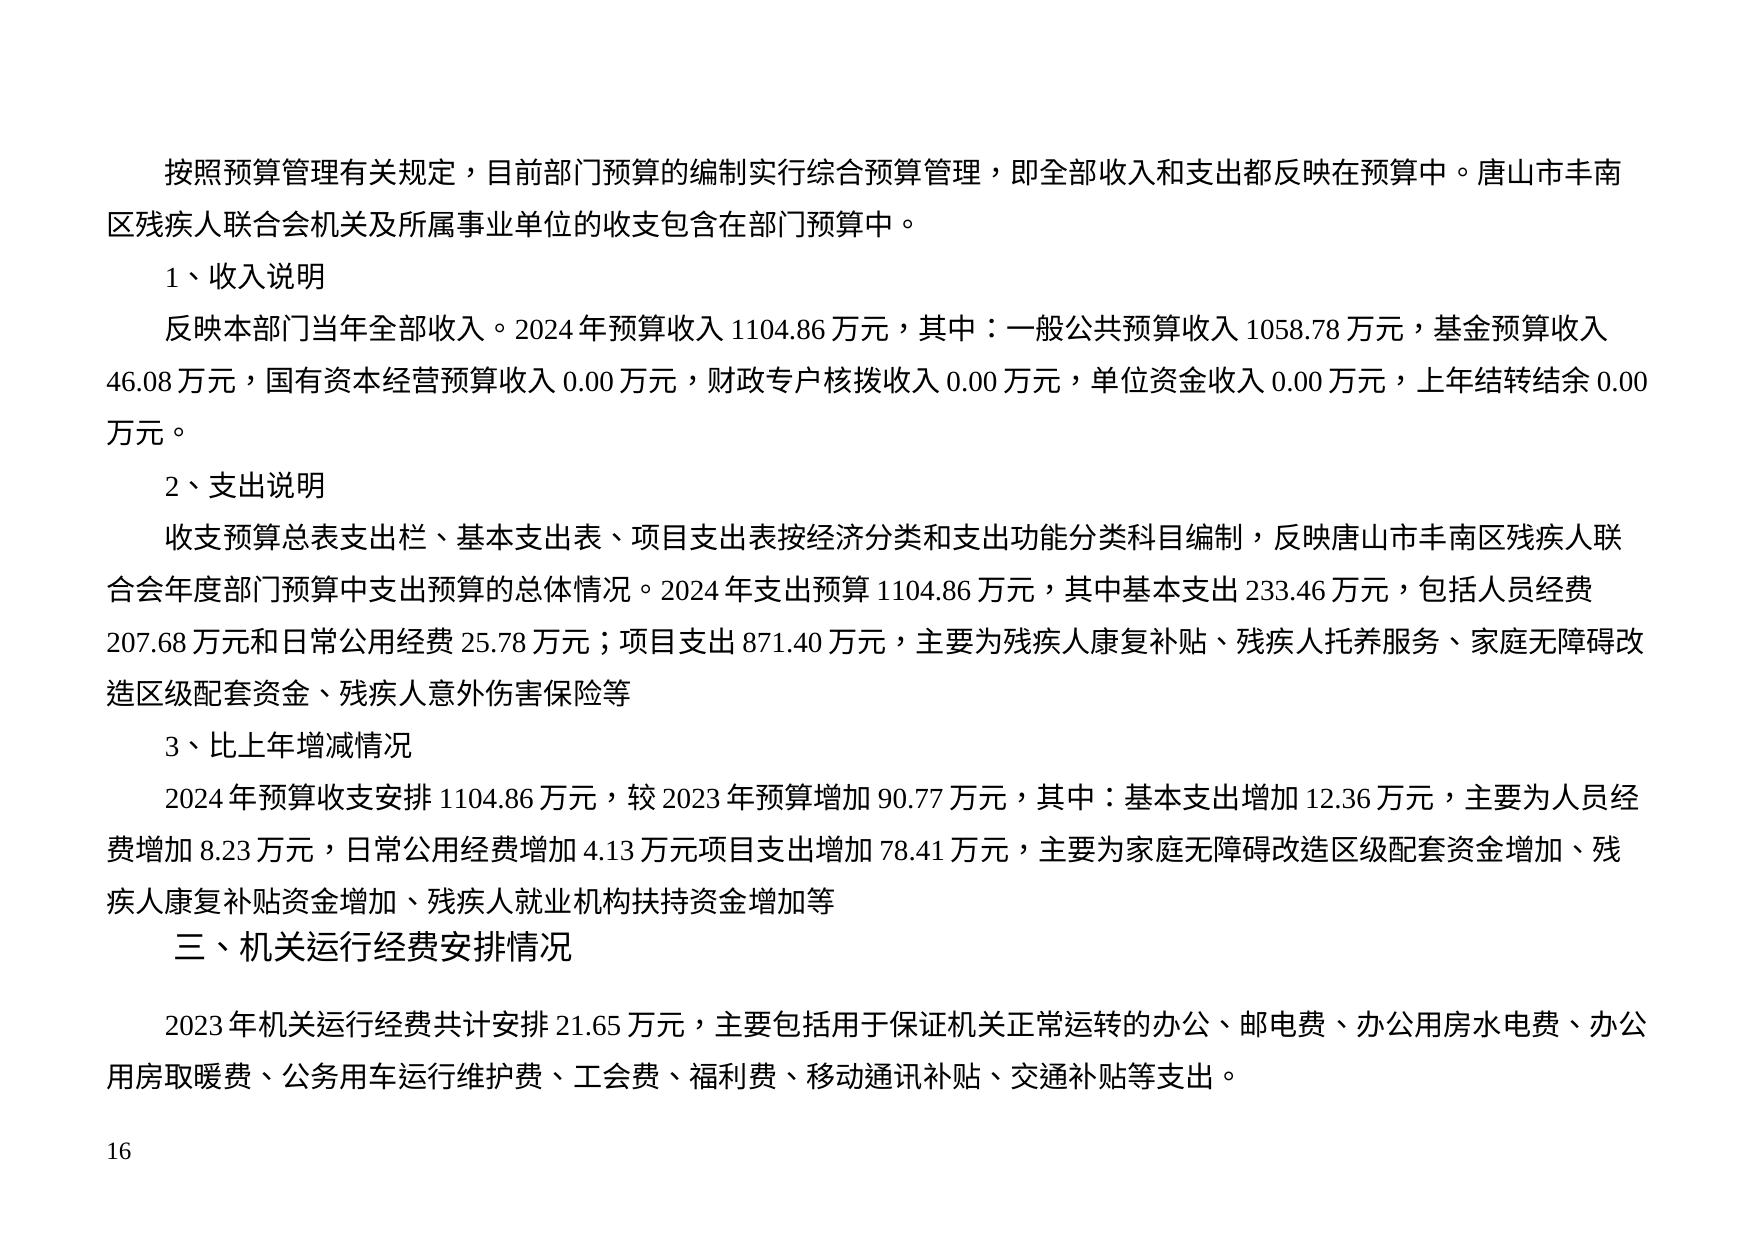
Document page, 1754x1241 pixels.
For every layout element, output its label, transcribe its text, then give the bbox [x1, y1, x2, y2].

text 2023年机关运行经费共计安排21.65万元，主要包括用于保证机关正常运转的办公、邮电费、办公用房水电费、办公用房取暖费、公务用车运行维护费、工会费、福利费、移动通讯补贴、交通补贴等支出。 [106, 993, 1648, 1097]
text 按照预算管理有关规定，目前部门预算的编制实行综合预算管理，即全部收入和支出都反映在预算中。唐山市丰南区残疾人联合会机关及所属事业单位的收支包含在部门预算中。 [106, 142, 1648, 246]
text 反映本部门当年全部收入。2024年预算收入1104.86万元，其中：一般公共预算收入1058.78万元，基金预算收入46.08万元，国有资本经营预算收入0.00万元，财政专户核拨收入0.00万元，单位资金收入0.00万元，上年结转结余0.00万元。 [106, 298, 1648, 454]
text 收支预算总表支出栏、基本支出表、项目支出表按经济分类和支出功能分类科目编制，反映唐山市丰南区残疾人联合会年度部门预算中支出预算的总体情况。2024年支出预算1104.86万元，其中基本支出233.46万元，包括人员经费207.68万元和日常公用经费25.78万元；项目支出871.40万元，主要为残疾人康复补贴、残疾人托养服务、家庭无障碍改造区级配套资金、残疾人意外伤害保险等 [106, 506, 1648, 715]
text 2024年预算收支安排1104.86万元，较2023年预算增加90.77万元，其中：基本支出增加12.36万元，主要为人员经费增加8.23万元，日常公用经费增加4.13万元项目支出增加78.41万元，主要为家庭无障碍改造区级配套资金增加、残疾人康复补贴资金增加、残疾人就业机构扶持资金增加等 [106, 767, 1648, 923]
text 1、收入说明 [106, 246, 1648, 298]
text 3、比上年增减情况 [106, 715, 1648, 767]
text 2、支出说明 [106, 454, 1648, 506]
text 三、机关运行经费安排情况 [106, 924, 1648, 969]
